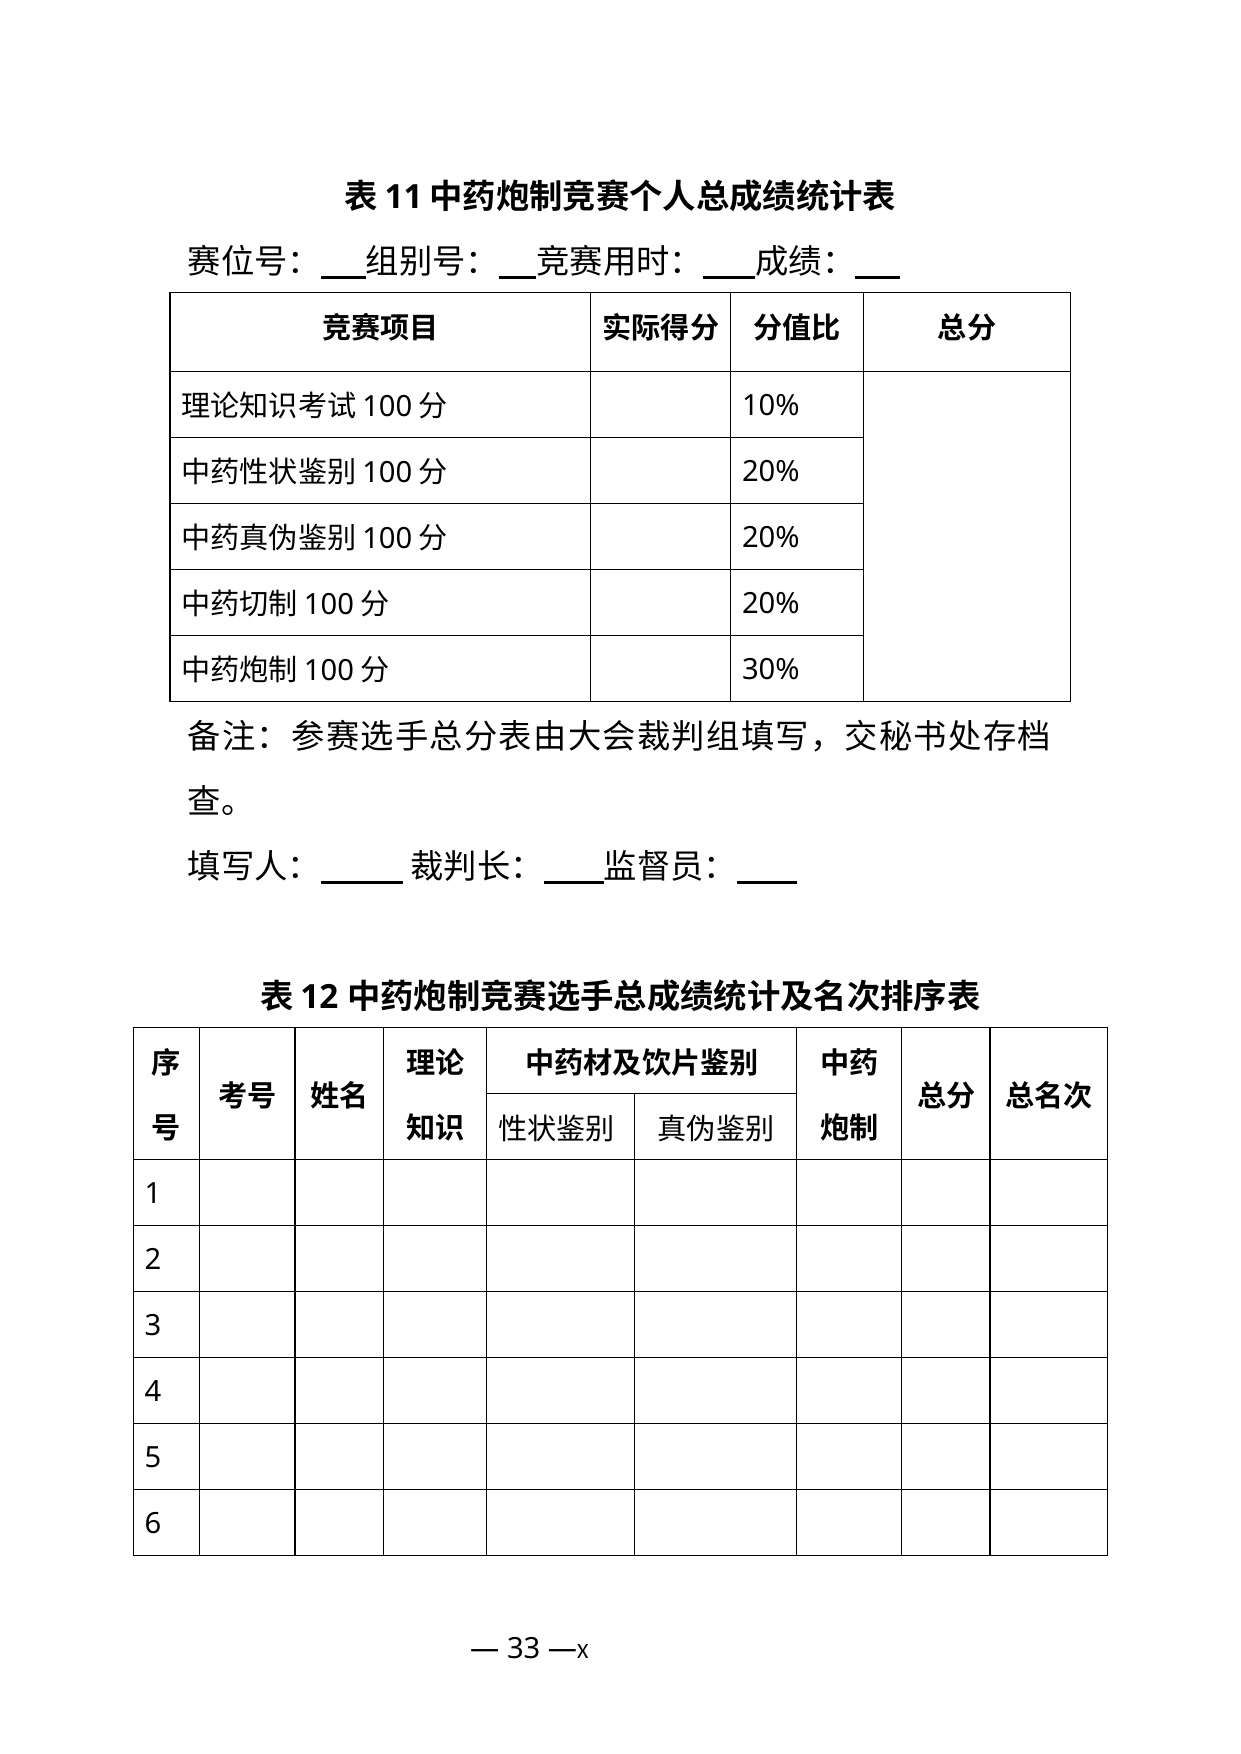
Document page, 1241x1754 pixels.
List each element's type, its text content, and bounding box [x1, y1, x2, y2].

table_cell [487, 1490, 634, 1555]
table_cell [902, 1160, 989, 1225]
table_cell [296, 1160, 383, 1225]
table_cell [902, 1424, 989, 1489]
table_cell 3 [134, 1292, 199, 1357]
table_cell [991, 1160, 1107, 1225]
table_cell [200, 1424, 294, 1489]
table_cell 中药切制100分 [171, 570, 590, 635]
table_cell [902, 1358, 989, 1423]
table_header 姓名 [296, 1028, 383, 1159]
table_cell [591, 636, 730, 701]
table_cell [797, 1490, 901, 1555]
table_cell [200, 1292, 294, 1357]
table_cell [487, 1292, 634, 1357]
table_cell [591, 504, 730, 569]
table_header 序号 [134, 1028, 199, 1159]
text 表11中药炮制竞赛个人总成绩统计表 [187, 162, 1053, 227]
text 填写人： 裁判长： 监督员： [187, 832, 1053, 897]
table_cell [635, 1292, 796, 1357]
table_header 理论知识 [384, 1028, 486, 1159]
table_cell [296, 1226, 383, 1291]
table_cell [797, 1358, 901, 1423]
table_cell [487, 1160, 634, 1225]
table_cell 2 [134, 1226, 199, 1291]
table_cell [384, 1226, 486, 1291]
table_cell [991, 1490, 1107, 1555]
table_cell [384, 1490, 486, 1555]
table_cell 中药真伪鉴别100分 [171, 504, 590, 569]
text 备注：参赛选手总分表由大会裁判组填写，交秘书处存档查。 [187, 702, 1053, 832]
table_cell [591, 372, 730, 437]
table_cell [296, 1358, 383, 1423]
table_cell [487, 1226, 634, 1291]
table_cell [591, 438, 730, 503]
table_cell [384, 1424, 486, 1489]
table_header 总分 [902, 1028, 989, 1159]
table_cell [591, 570, 730, 635]
text 表12 中药炮制竞赛选手总成绩统计及名次排序表 [187, 962, 1053, 1027]
table_cell 理论知识考试100分 [171, 372, 590, 437]
table_cell [902, 1226, 989, 1291]
table_cell 6 [134, 1490, 199, 1555]
table_cell [991, 1424, 1107, 1489]
table_header 分值比 [731, 293, 863, 371]
table_cell [635, 1226, 796, 1291]
table_cell 性状鉴别 [487, 1094, 634, 1159]
table_header 中药炮制 [797, 1028, 901, 1159]
table_cell [635, 1490, 796, 1555]
table_cell [200, 1490, 294, 1555]
table_cell [991, 1226, 1107, 1291]
table_header 总名次 [991, 1028, 1107, 1159]
table_cell 4 [134, 1358, 199, 1423]
text 赛位号： 组别号： 竞赛用时： 成绩： [187, 227, 1053, 292]
table_header 实际得分 [591, 293, 730, 371]
table_cell 中药性状鉴别100分 [171, 438, 590, 503]
table_cell 真伪鉴别 [635, 1094, 796, 1159]
table_cell [797, 1424, 901, 1489]
table_cell [296, 1424, 383, 1489]
table_cell 30% [731, 636, 863, 701]
table_cell 5 [134, 1424, 199, 1489]
table_header 中药材及饮片鉴别 [487, 1028, 796, 1093]
table_cell [797, 1226, 901, 1291]
table_cell [487, 1358, 634, 1423]
table_cell [384, 1358, 486, 1423]
table_cell [797, 1292, 901, 1357]
table_cell 20% [731, 438, 863, 503]
table_cell [864, 372, 1070, 701]
table_cell [902, 1292, 989, 1357]
table_cell [635, 1160, 796, 1225]
table_cell [902, 1490, 989, 1555]
table_cell [200, 1160, 294, 1225]
table_cell [384, 1160, 486, 1225]
table_cell [991, 1292, 1107, 1357]
table_cell [200, 1358, 294, 1423]
table_cell [635, 1424, 796, 1489]
table_header 考号 [200, 1028, 294, 1159]
table_cell [296, 1292, 383, 1357]
table_cell [487, 1424, 634, 1489]
table_cell [296, 1490, 383, 1555]
table_cell 中药炮制100分 [171, 636, 590, 701]
table_cell [200, 1226, 294, 1291]
table_cell [635, 1358, 796, 1423]
table_header 竞赛项目 [171, 293, 590, 371]
table_cell 20% [731, 570, 863, 635]
table_cell [991, 1358, 1107, 1423]
table_cell 1 [134, 1160, 199, 1225]
table_cell 20% [731, 504, 863, 569]
table_cell [384, 1292, 486, 1357]
table_cell [797, 1160, 901, 1225]
table_cell 10% [731, 372, 863, 437]
table_header 总分 [864, 293, 1070, 371]
